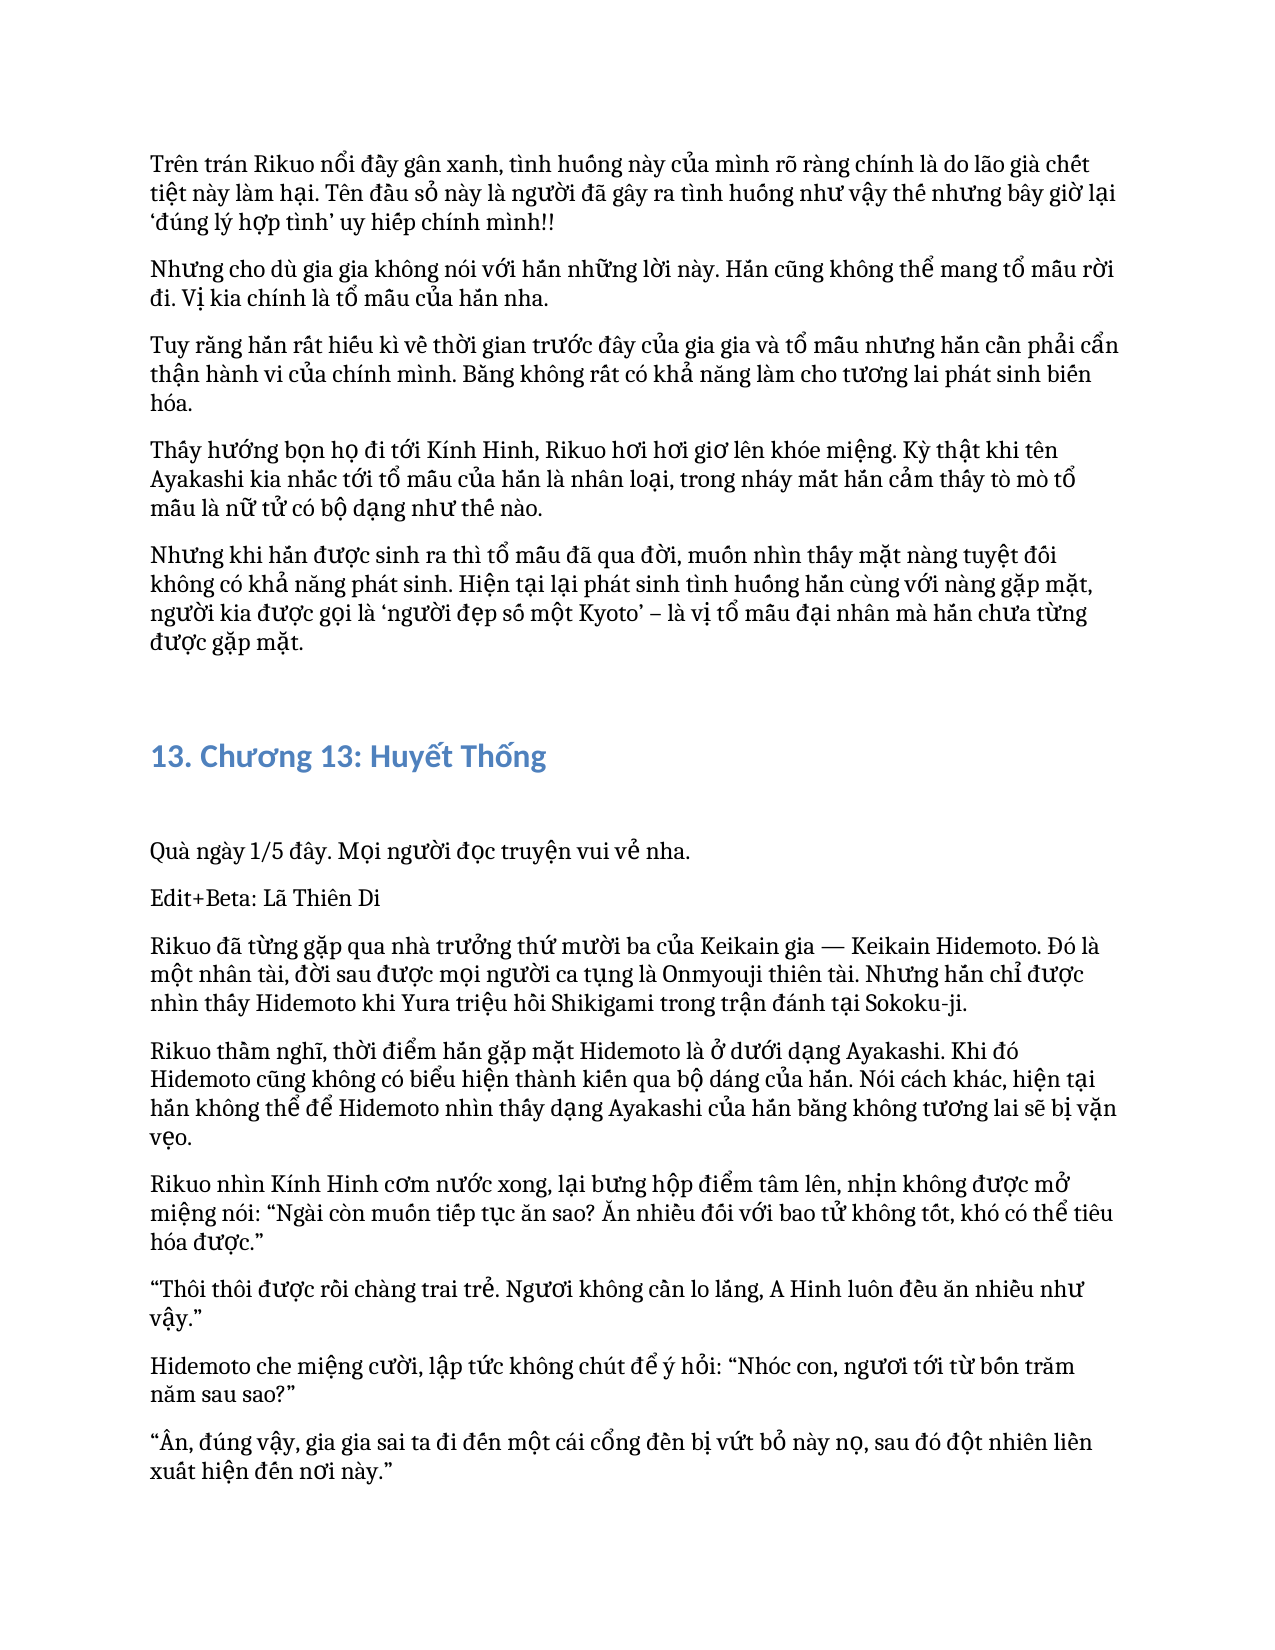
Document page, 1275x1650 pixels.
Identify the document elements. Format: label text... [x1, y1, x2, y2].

text Hidemoto che miệng cười, lập tức không chút để ý hỏi: “Nhóc con, ngươi tới từ bốn trăm năm sau sao?” [150, 1352, 1125, 1409]
text Rikuo thầm nghĩ, thời điểm hắn gặp mặt Hidemoto là ở dưới dạng Ayakashi. Khi đó Hidemoto cũng không có biểu hiện thành kiến qua bộ dáng của hắn. Nói cách khác, hiện tại hắn không thể để Hidemoto nhìn thấy dạng Ayakashi của hắn bằng không tương lai sẽ bị vặn vẹo. [150, 1037, 1125, 1152]
text “Thôi thôi được rồi chàng trai trẻ. Ngươi không cần lo lắng, A Hinh luôn đều ăn nhiều như vậy.” [150, 1275, 1125, 1333]
text Edit+Beta: Lã Thiên Di [150, 884, 1125, 913]
subtitle 13. Chương 13: Huyết Thống [150, 734, 1125, 775]
text Rikuo nhìn Kính Hinh cơm nước xong, lại bưng hộp điểm tâm lên, nhịn không được mở miệng nói: “Ngài còn muốn tiếp tục ăn sao? Ăn nhiều đối với bao tử không tốt, khó có thể tiêu hóa được.” [150, 1170, 1125, 1257]
text Trên trán Rikuo nổi đầy gân xanh, tình huống này của mình rõ ràng chính là do lão già chết tiệt này làm hại. Tên đầu sỏ này là người đã gây ra tình huống như vậy thế nhưng bây giờ lại ‘đúng lý hợp tình’ uy hiếp chính mình!! [150, 150, 1125, 236]
text Nhưng khi hắn được sinh ra thì tổ mẫu đã qua đời, muốn nhìn thấy mặt nàng tuyệt đối không có khả năng phát sinh. Hiện tại lại phát sinh tình huống hắn cùng với nàng gặp mặt, người kia được gọi là ‘người đẹp số một Kyoto’ – là vị tổ mẫu đại nhân mà hắn chưa từng được gặp mặt. [150, 541, 1125, 714]
text Thấy hướng bọn họ đi tới Kính Hinh, Rikuo hơi hơi giơ lên khóe miệng. Kỳ thật khi tên Ayakashi kia nhắc tới tổ mẫu của hắn là nhân loại, trong nháy mắt hắn cảm thấy tò mò tổ mẫu là nữ tử có bộ dạng như thế nào. [150, 436, 1125, 522]
text Tuy rằng hắn rất hiếu kì về thời gian trước đây của gia gia và tổ mẫu nhưng hắn cần phải cẩn thận hành vi của chính mình. Bằng không rất có khả năng làm cho tương lai phát sinh biến hóa. [150, 331, 1125, 417]
text Rikuo đã từng gặp qua nhà trưởng thứ mười ba của Keikain gia — Keikain Hidemoto. Đó là một nhân tài, đời sau được mọi người ca tụng là Onmyouji thiên tài. Nhưng hắn chỉ được nhìn thấy Hidemoto khi Yura triệu hồi Shikigami trong trận đánh tại Sokoku-ji. [150, 932, 1125, 1018]
text “Ân, đúng vậy, gia gia sai ta đi đến một cái cổng đền bị vứt bỏ này nọ, sau đó đột nhiên liền xuất hiện đến nơi này.” [150, 1428, 1125, 1485]
text Nhưng cho dù gia gia không nói với hắn những lời này. Hắn cũng không thể mang tổ mẫu rời đi. Vị kia chính là tổ mẫu của hắn nha. [150, 255, 1125, 312]
text Quà ngày 1/5 đây. Mọi người đọc truyện vui vẻ nha. [150, 779, 1125, 865]
